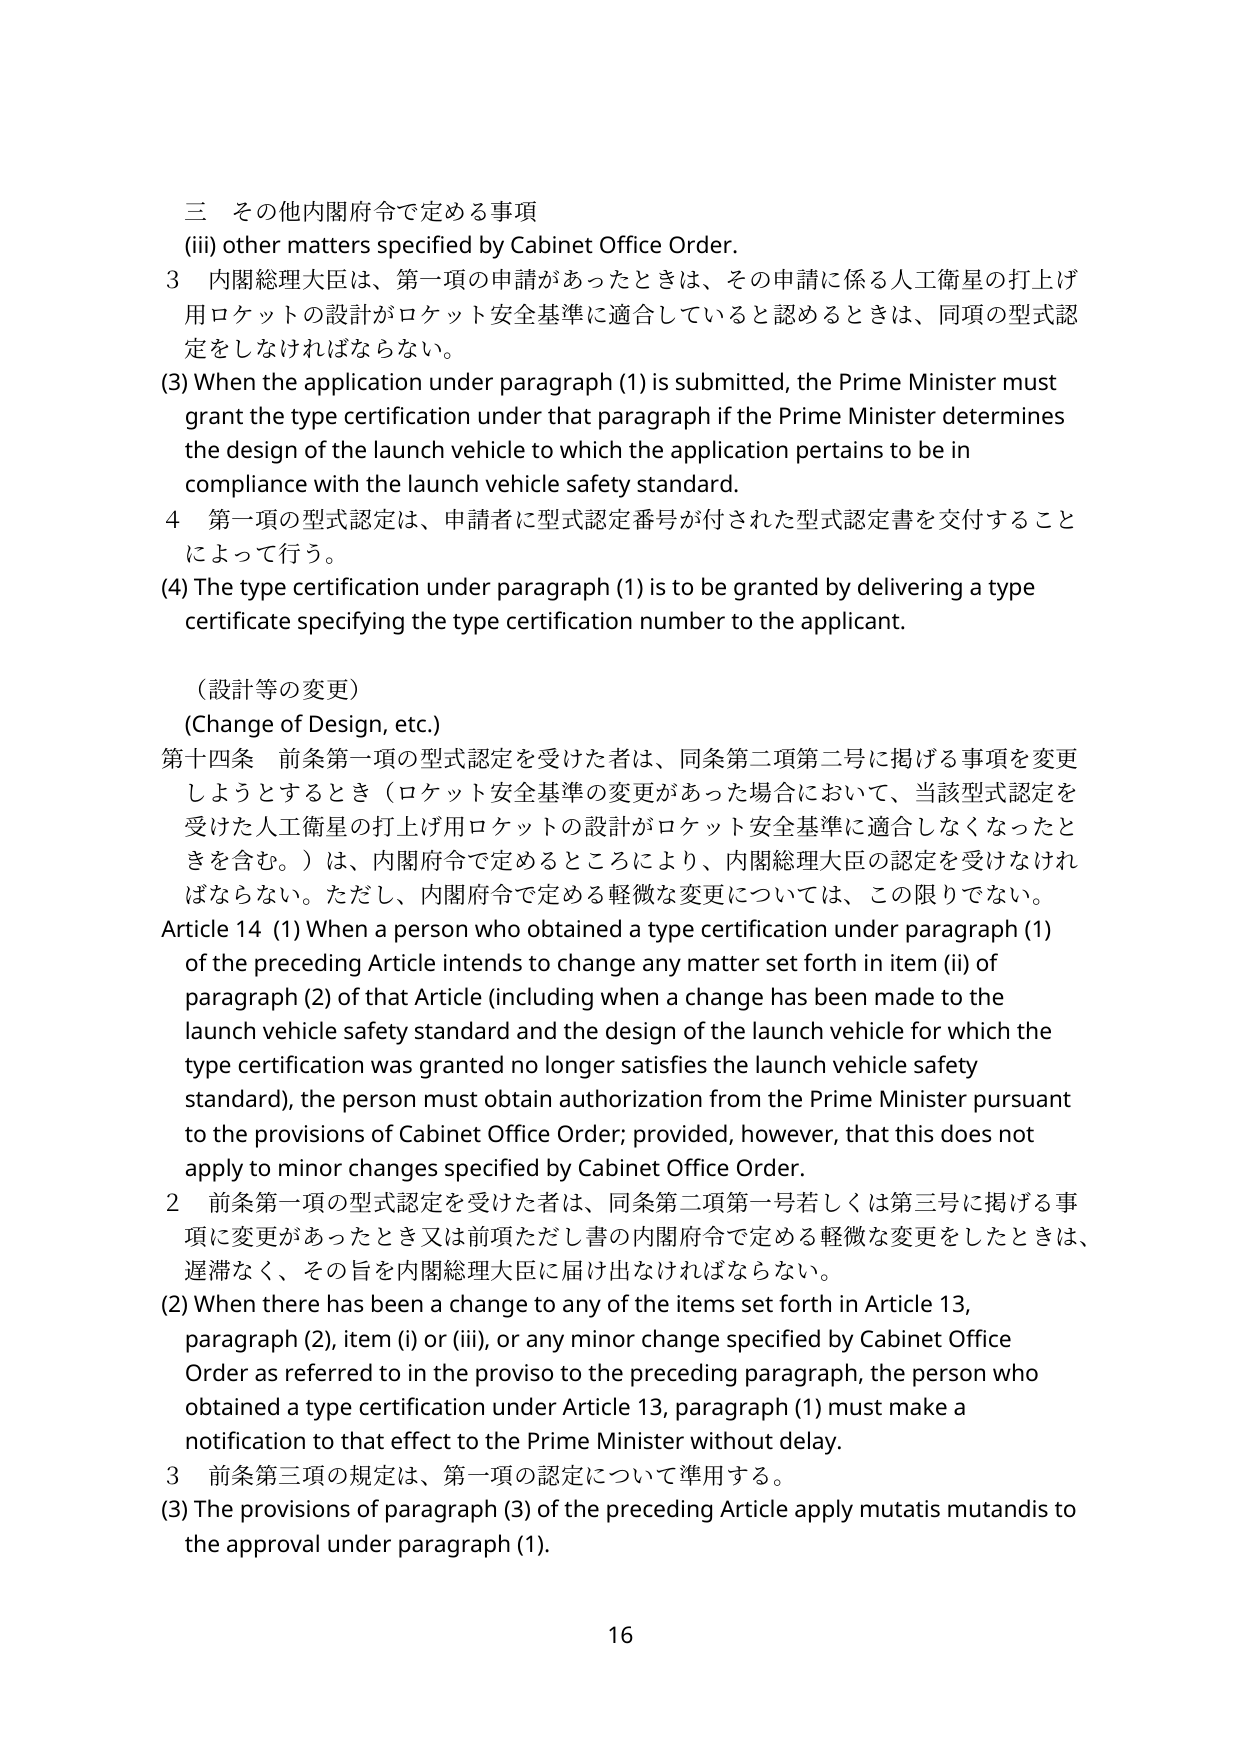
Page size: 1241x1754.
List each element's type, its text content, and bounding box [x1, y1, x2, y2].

text (3) When the application under paragraph (1) is submitted, the Prime Minister must grant the type certification under that paragraph if the Prime Minister determines the design of the launch vehicle to which the application pertains to be in compliance with the launch vehicle safety standard. [161, 364, 1079, 501]
text (iii) other matters specified by Cabinet Office Order. [184, 228, 1079, 262]
text ３ 前条第三項の規定は、第一項の認定について準用する。 [161, 1458, 1079, 1492]
text Article 14 (1) When a person who obtained a type certification under paragraph (1) of the preceding Article intends to change any matter set forth in item (ii) of paragraph (2) of that Article (including when a change has been made to the launch vehicle safety standard and the design of the launch vehicle for which the type certification was granted no longer satisfies the launch vehicle safety standard), the person must obtain authorization from the Prime Minister pursuant to the provisions of Cabinet Office Order; provided, however, that this does not apply to minor changes specified by Cabinet Office Order. [161, 911, 1079, 1184]
text (3) The provisions of paragraph (3) of the preceding Article apply mutatis mutandis to the approval under paragraph (1). [161, 1492, 1079, 1560]
text (2) When there has been a change to any of the items set forth in Article 13, paragraph (2), item (i) or (iii), or any minor change specified by Cabinet Office Order as referred to in the proviso to the preceding paragraph, the person who obtained a type certification under Article 13, paragraph (1) must make a notification to that effect to the Prime Minister without delay. [161, 1287, 1079, 1458]
text 三 その他内閣府令で定める事項 [184, 194, 1079, 228]
text (Change of Design, etc.) [184, 706, 1079, 740]
text ３ 内閣総理大臣は、第一項の申請があったときは、その申請に係る人工衛星の打上げ用ロケットの設計がロケット安全基準に適合していると認めるときは、同項の型式認定をしなければならない。 [161, 262, 1079, 364]
text ２ 前条第一項の型式認定を受けた者は、同条第二項第一号若しくは第三号に掲げる事項に変更があったとき又は前項ただし書の内閣府令で定める軽微な変更をしたときは、遅滞なく、その旨を内閣総理大臣に届け出なければならない。 [161, 1184, 1079, 1287]
text ４ 第一項の型式認定は、申請者に型式認定番号が付された型式認定書を交付することによって行う。 [161, 501, 1079, 569]
text （設計等の変更） [184, 672, 1079, 706]
text 第十四条 前条第一項の型式認定を受けた者は、同条第二項第二号に掲げる事項を変更しようとするとき（ロケット安全基準の変更があった場合において、当該型式認定を受けた人工衛星の打上げ用ロケットの設計がロケット安全基準に適合しなくなったときを含む。）は、内閣府令で定めるところにより、内閣総理大臣の認定を受けなければならない。ただし、内閣府令で定める軽微な変更については、この限りでない。 [161, 740, 1079, 911]
text (4) The type certification under paragraph (1) is to be granted by delivering a type certificate specifying the type certification number to the applicant. [161, 569, 1079, 638]
